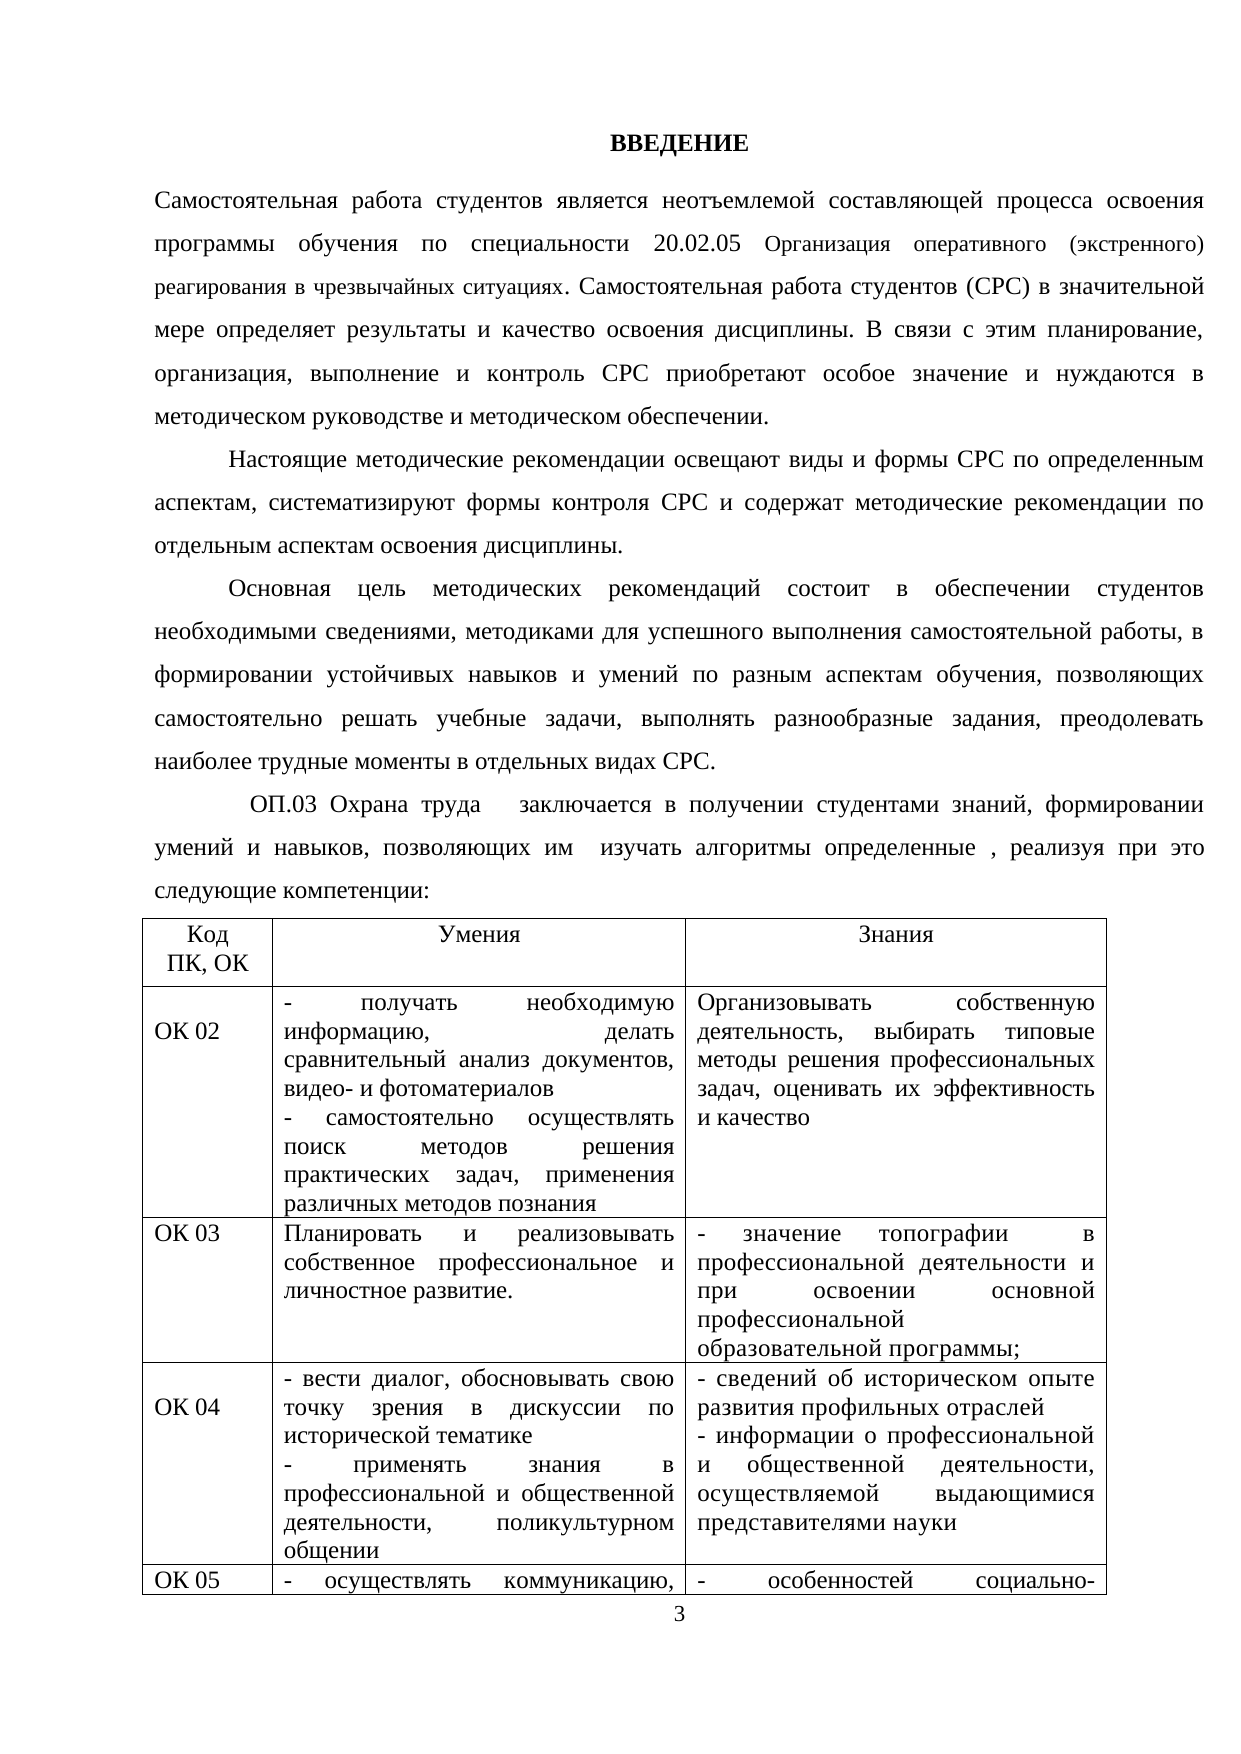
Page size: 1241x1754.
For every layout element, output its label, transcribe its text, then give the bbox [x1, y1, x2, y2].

table_cell - получать необходимую информацию, делать сравнительный анализ документов, видео- и фотоматериалов - самостоятельно осуществлять поиск методов решения практических задач, применения различных методов познания [273, 987, 685, 1217]
table_cell Организовывать собственную деятельность, выбирать типовые методы решения профессиональных задач, оценивать их эффективность и качество [686, 987, 1106, 1217]
table_cell ОК 04 [143, 1363, 272, 1564]
text Настоящие методические рекомендации освещают виды и формы СРС по определенным аспектам, систематизируют формы контроля СРС и содержат методические рекомендации по отдельным аспектам освоения дисциплины. [154, 444, 1205, 559]
text ВВЕДЕНИЕ [154, 128, 1205, 156]
table_cell Планировать и реализовывать собственное профессиональное и личностное развитие. [273, 1218, 685, 1362]
table_header Умения [273, 919, 685, 986]
text Самостоятельная работа студентов является неотъемлемой составляющей процесса освоения программы обучения по специальности 20.02.05 Организация оперативного (экстренного) реагирования в чрезвычайных ситуациях. Самостоятельная работа студентов (СРС) в значительной мере определяет результаты и качество освоения дисциплины. В связи с этим планирование, организация, выполнение и контроль СРС приобретают особое значение и нуждаются в методическом руководстве и методическом обеспечении. [154, 185, 1205, 429]
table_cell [273, 1565, 685, 1594]
table_cell ОК 02 [143, 987, 272, 1217]
table_cell - вести диалог, обосновывать свою точку зрения в дискуссии по исторической тематике - применять знания в профессиональной и общественной деятельности, поликультурном общении [273, 1363, 685, 1564]
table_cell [686, 1565, 1106, 1594]
table_header Код ПК, ОК [143, 919, 272, 986]
table_cell ОК 05 [143, 1565, 272, 1594]
table_cell ОК 03 [143, 1218, 272, 1362]
text ОП.03 Охрана труда заключается в получении студентами знаний, формировании умений и навыков, позволяющих им изучать алгоритмы определенные , реализуя при это следующие компетенции: [154, 789, 1205, 904]
table_cell - значение топографии в профессиональной деятельности и при освоении основной профессиональной образовательной программы; [686, 1218, 1106, 1362]
text Основная цель методических рекомендаций состоит в обеспечении студентов необходимыми сведениями, методиками для успешного выполнения самостоятельной работы, в формировании устойчивых навыков и умений по разным аспектам обучения, позволяющих самостоятельно решать учебные задачи, выполнять разнообразные задания, преодолевать наиболее трудные моменты в отдельных видах СРС. [154, 573, 1205, 774]
table_cell - сведений об историческом опыте развития профильных отраслей - информации о профессиональной и общественной деятельности, осуществляемой выдающимися представителями науки [686, 1363, 1106, 1564]
table_header Знания [686, 919, 1106, 986]
